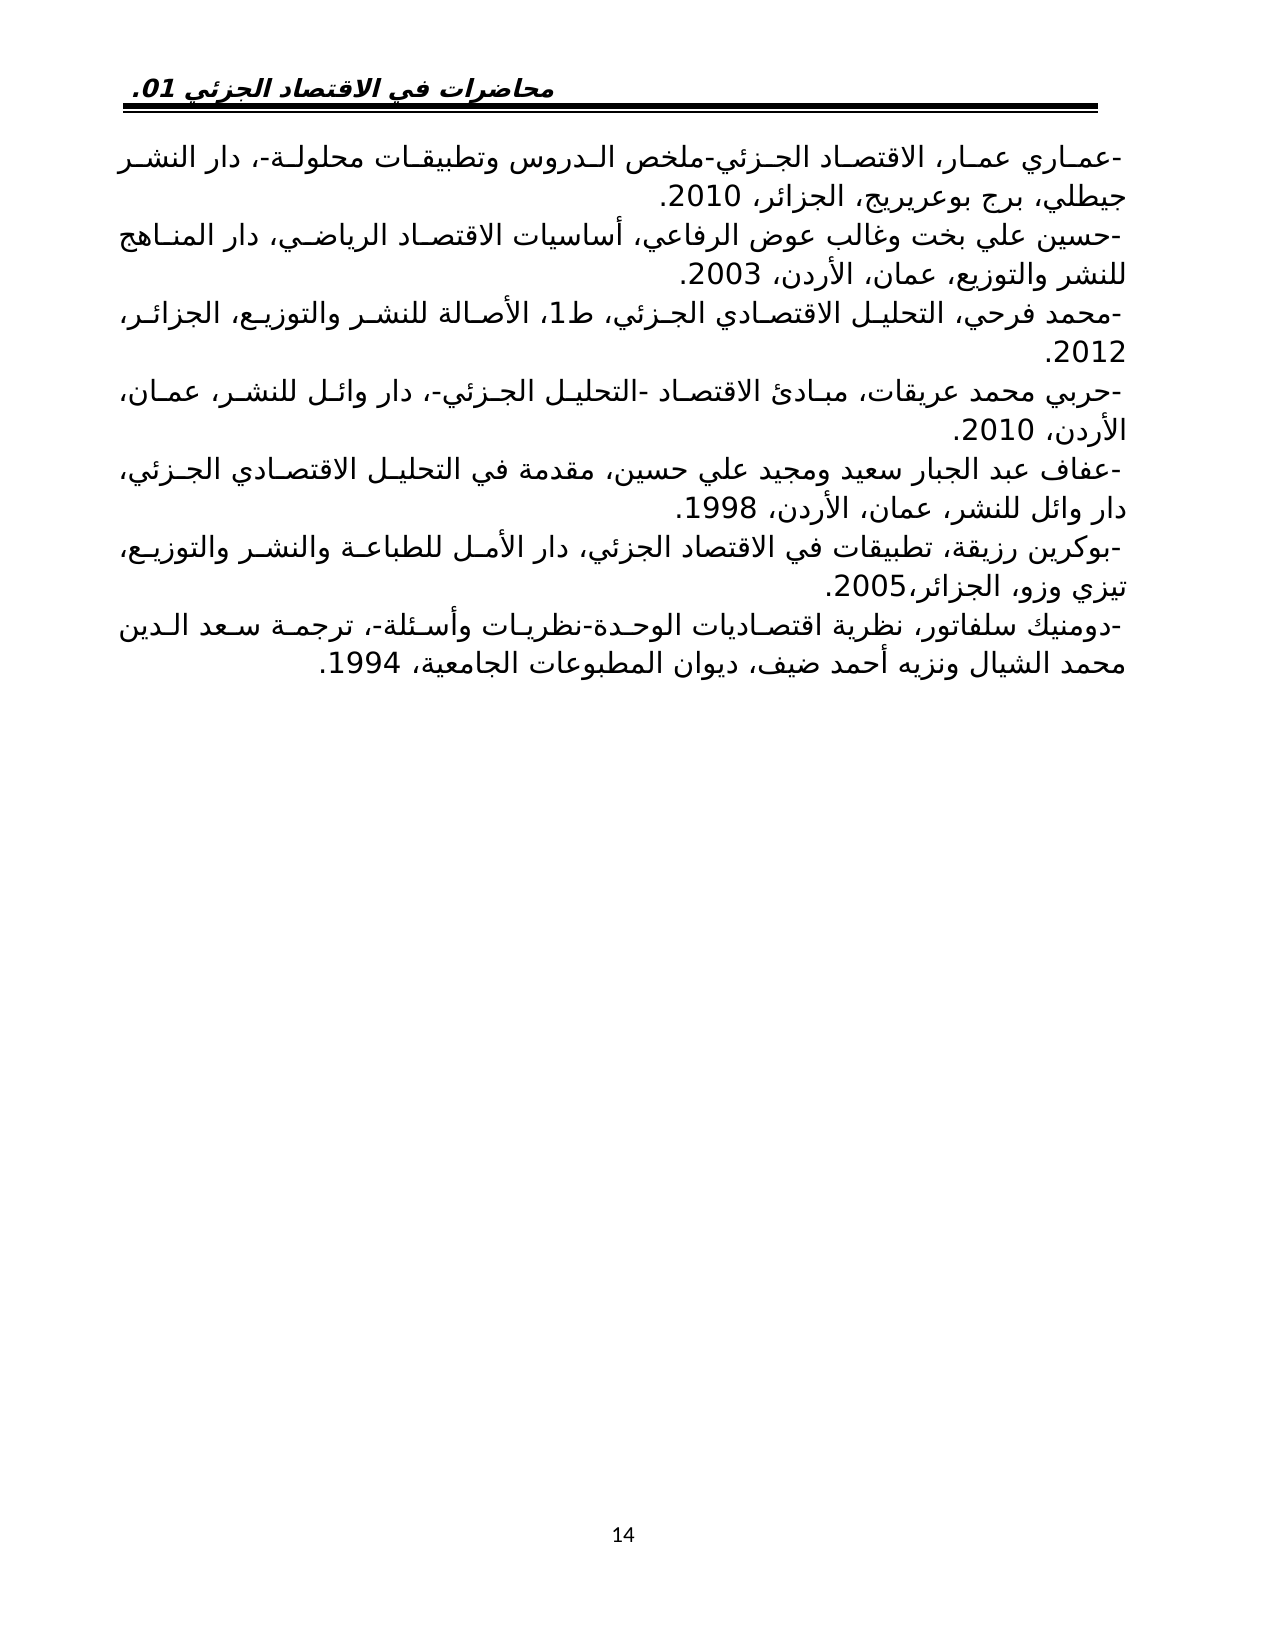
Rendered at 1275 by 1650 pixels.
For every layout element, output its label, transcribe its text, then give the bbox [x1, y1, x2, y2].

text -حربي محمد عريقات، مبادئ الاقتصاد -التحليل الجزئي-، دار وائل للنشر، عمان، الأردن، 2010. [118, 374, 1127, 447]
text -دومنيك سلفاتور، نظرية اقتصاديات الوحدة-نظريات وأسئلة-، ترجمة سعد الدين محمد الشيال ونزيه أحمد ضيف، ديوان المطبوعات الجامعية، 1994. [118, 608, 1127, 681]
text -بوكرين رزيقة، تطبيقات في الاقتصاد الجزئي، دار الأمل للطباعة والنشر والتوزيع، تيزي وزو، الجزائر،2005. [118, 530, 1127, 603]
text -حسين علي بخت وغالب عوض الرفاعي، أساسيات الاقتصاد الرياضي، دار المناهج للنشر والتوزيع، عمان، الأردن، 2003. [118, 218, 1127, 291]
text -محمد فرحي، التحليل الاقتصادي الجزئي، ط1، الأصالة للنشر والتوزيع، الجزائر، 2012. [118, 296, 1127, 369]
text -عماري عمار، الاقتصاد الجزئي-ملخص الدروس وتطبيقات محلولة-، دار النشر جيطلي، برج بوعريريج، الجزائر، 2010. [118, 140, 1127, 213]
text -عفاف عبد الجبار سعيد ومجيد علي حسين، مقدمة في التحليل الاقتصادي الجزئي، دار وائل للنشر، عمان، الأردن، 1998. [118, 452, 1127, 525]
